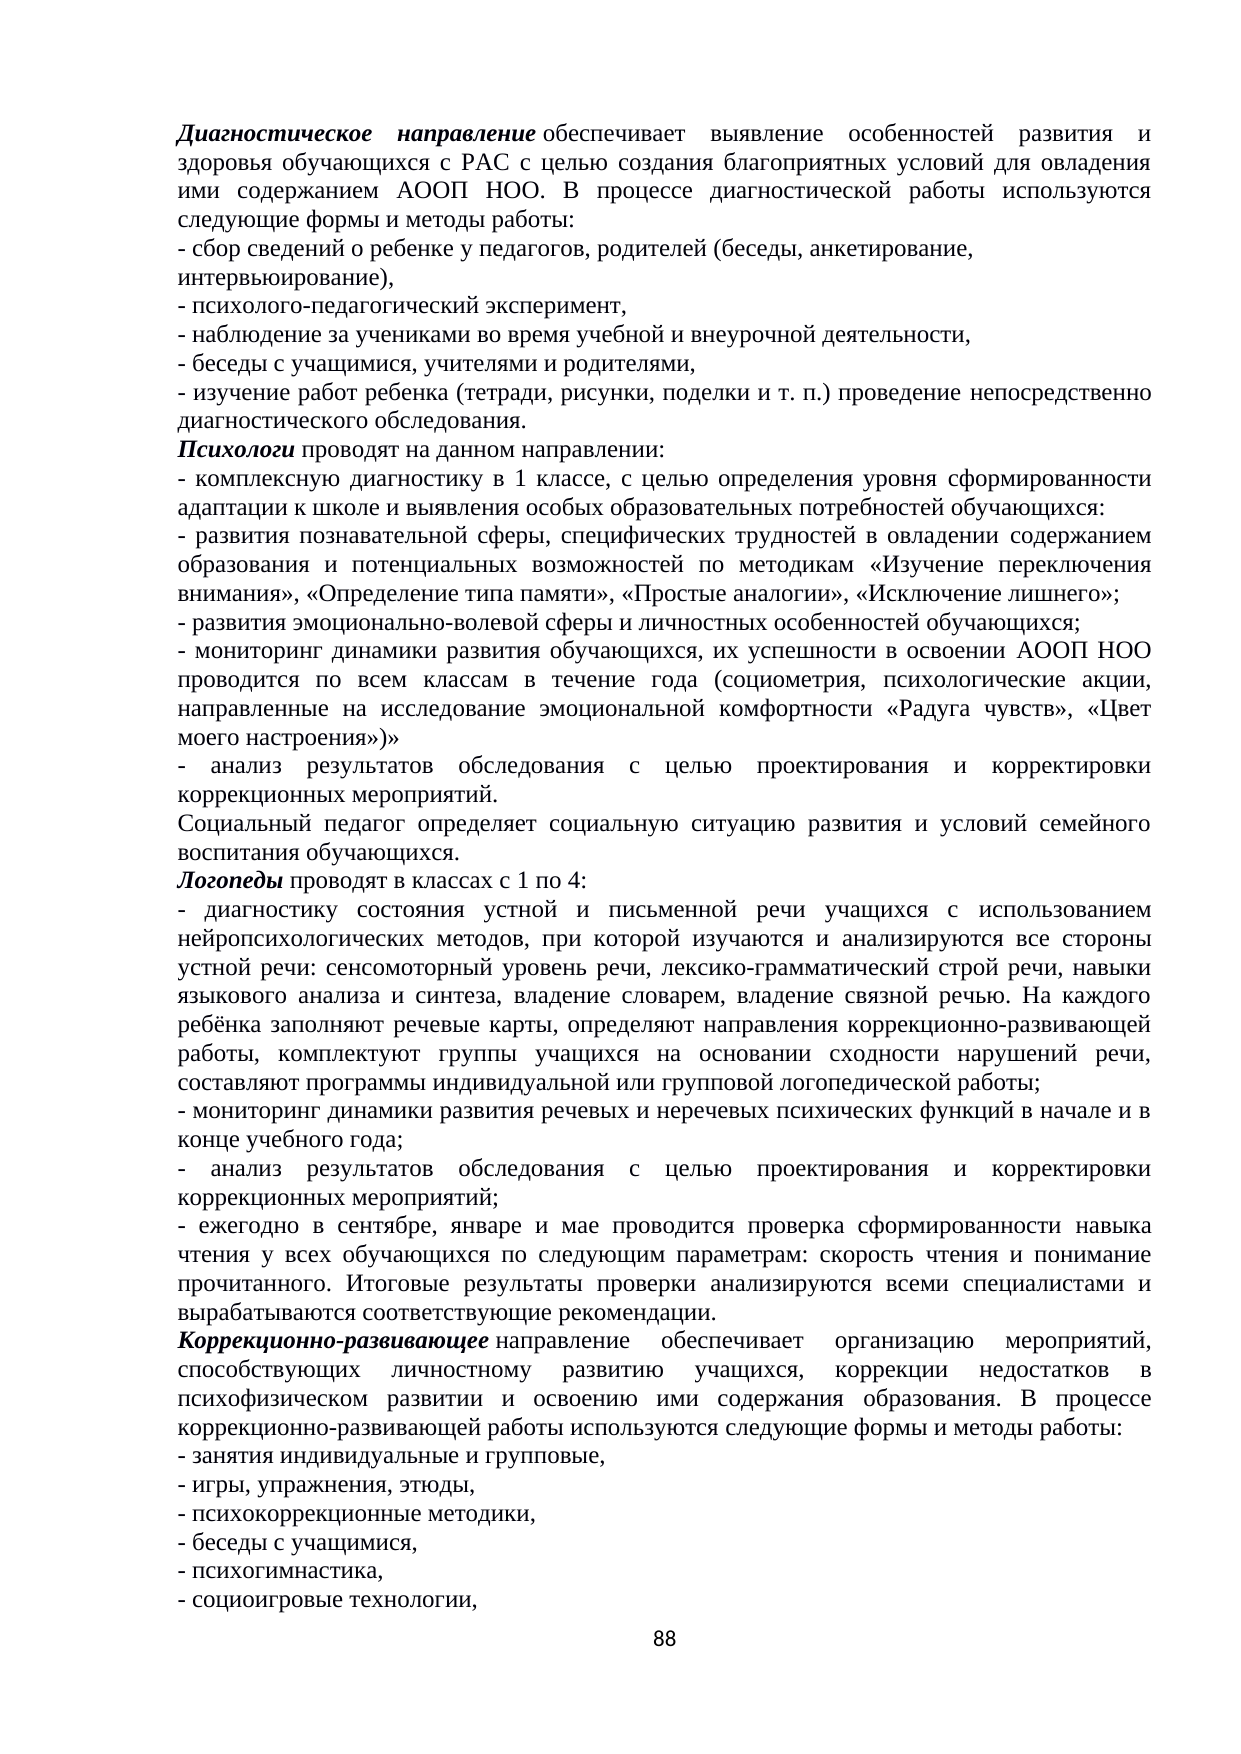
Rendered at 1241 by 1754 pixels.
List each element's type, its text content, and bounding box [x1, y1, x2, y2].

text - сбор сведений о ребенке у педагогов, родителей (беседы, анкетирование, [177, 233, 1152, 262]
text - изучение работ ребенка (тетради, рисунки, поделки и т. п.) проведение непосредственно диагностического обследования. [177, 377, 1152, 434]
text интервьюирование), [177, 262, 1152, 291]
text Диагностическое направление обеспечивает выявление особенностей развития и здоровья обучающихся с РАС с целью создания благоприятных условий для овладения ими содержанием АООП НОО. В процессе диагностической работы используются следующие формы и методы работы: [177, 118, 1152, 233]
text - беседы с учащимися, [177, 1527, 1152, 1556]
text - анализ результатов обследования с целью проектирования и корректировки коррекционных мероприятий; [177, 1153, 1152, 1211]
text - развития эмоционально-волевой сферы и личностных особенностей обучающихся; [177, 607, 1152, 636]
text - психокоррекционные методики, [177, 1498, 1152, 1527]
text - развития познавательной сферы, специфических трудностей в овладении содержанием образования и потенциальных возможностей по методикам «Изучение переключения внимания», «Определение типа памяти», «Простые аналогии», «Исключение лишнего»; [177, 521, 1152, 607]
text - мониторинг динамики развития речевых и неречевых психических функций в начале и в конце учебного года; [177, 1096, 1152, 1153]
text Логопеды проводят в классах с 1 по 4: [177, 866, 1152, 894]
text - ежегодно в сентябре, январе и мае проводится проверка сформированности навыка чтения у всех обучающихся по следующим параметрам: скорость чтения и понимание прочитанного. Итоговые результаты проверки анализируются всеми специалистами и вырабатываются соответствующие рекомендации. [177, 1211, 1152, 1326]
text - психогимнастика, [177, 1556, 1152, 1584]
text - анализ результатов обследования с целью проектирования и корректировки коррекционных мероприятий. [177, 751, 1152, 808]
text - занятия индивидуальные и групповые, [177, 1441, 1152, 1469]
text - игры, упражнения, этюды, [177, 1469, 1152, 1498]
text - психолого-педагогический эксперимент, [177, 291, 1152, 319]
text - беседы с учащимися, учителями и родителями, [177, 348, 1152, 377]
text Коррекционно-развивающее направление обеспечивает организацию мероприятий, способствующих личностному развитию учащихся, коррекции недостатков в психофизическом развитии и освоению ими содержания образования. В процессе коррекционно-развивающей работы используются следующие формы и методы работы: [177, 1326, 1152, 1441]
text Социальный педагог определяет социальную ситуацию развития и условий семейного воспитания обучающихся. [177, 808, 1152, 866]
text - мониторинг динамики развития обучающихся, их успешности в освоении АООП НОО проводится по всем классам в течение года (социометрия, психологические акции, направленные на исследование эмоциональной комфортности «Радуга чувств», «Цвет моего настроения»)» [177, 636, 1152, 751]
text - комплексную диагностику в 1 классе, с целью определения уровня сформированности адаптации к школе и выявления особых образовательных потребностей обучающихся: [177, 463, 1152, 521]
text - социоигровые технологии, [177, 1584, 1152, 1613]
text - диагностику состояния устной и письменной речи учащихся с использованием нейропсихологических методов, при которой изучаются и анализируются все стороны устной речи: сенсомоторный уровень речи, лексико-грамматический строй речи, навыки языкового анализа и синтеза, владение словарем, владение связной речью. На каждого ребёнка заполняют речевые карты, определяют направления коррекционно-развивающей работы, комплектуют группы учащихся на основании сходности нарушений речи, составляют программы индивидуальной или групповой логопедической работы; [177, 894, 1152, 1096]
text - наблюдение за учениками во время учебной и внеурочной деятельности, [177, 319, 1152, 348]
text Психологи проводят на данном направлении: [177, 434, 1152, 463]
